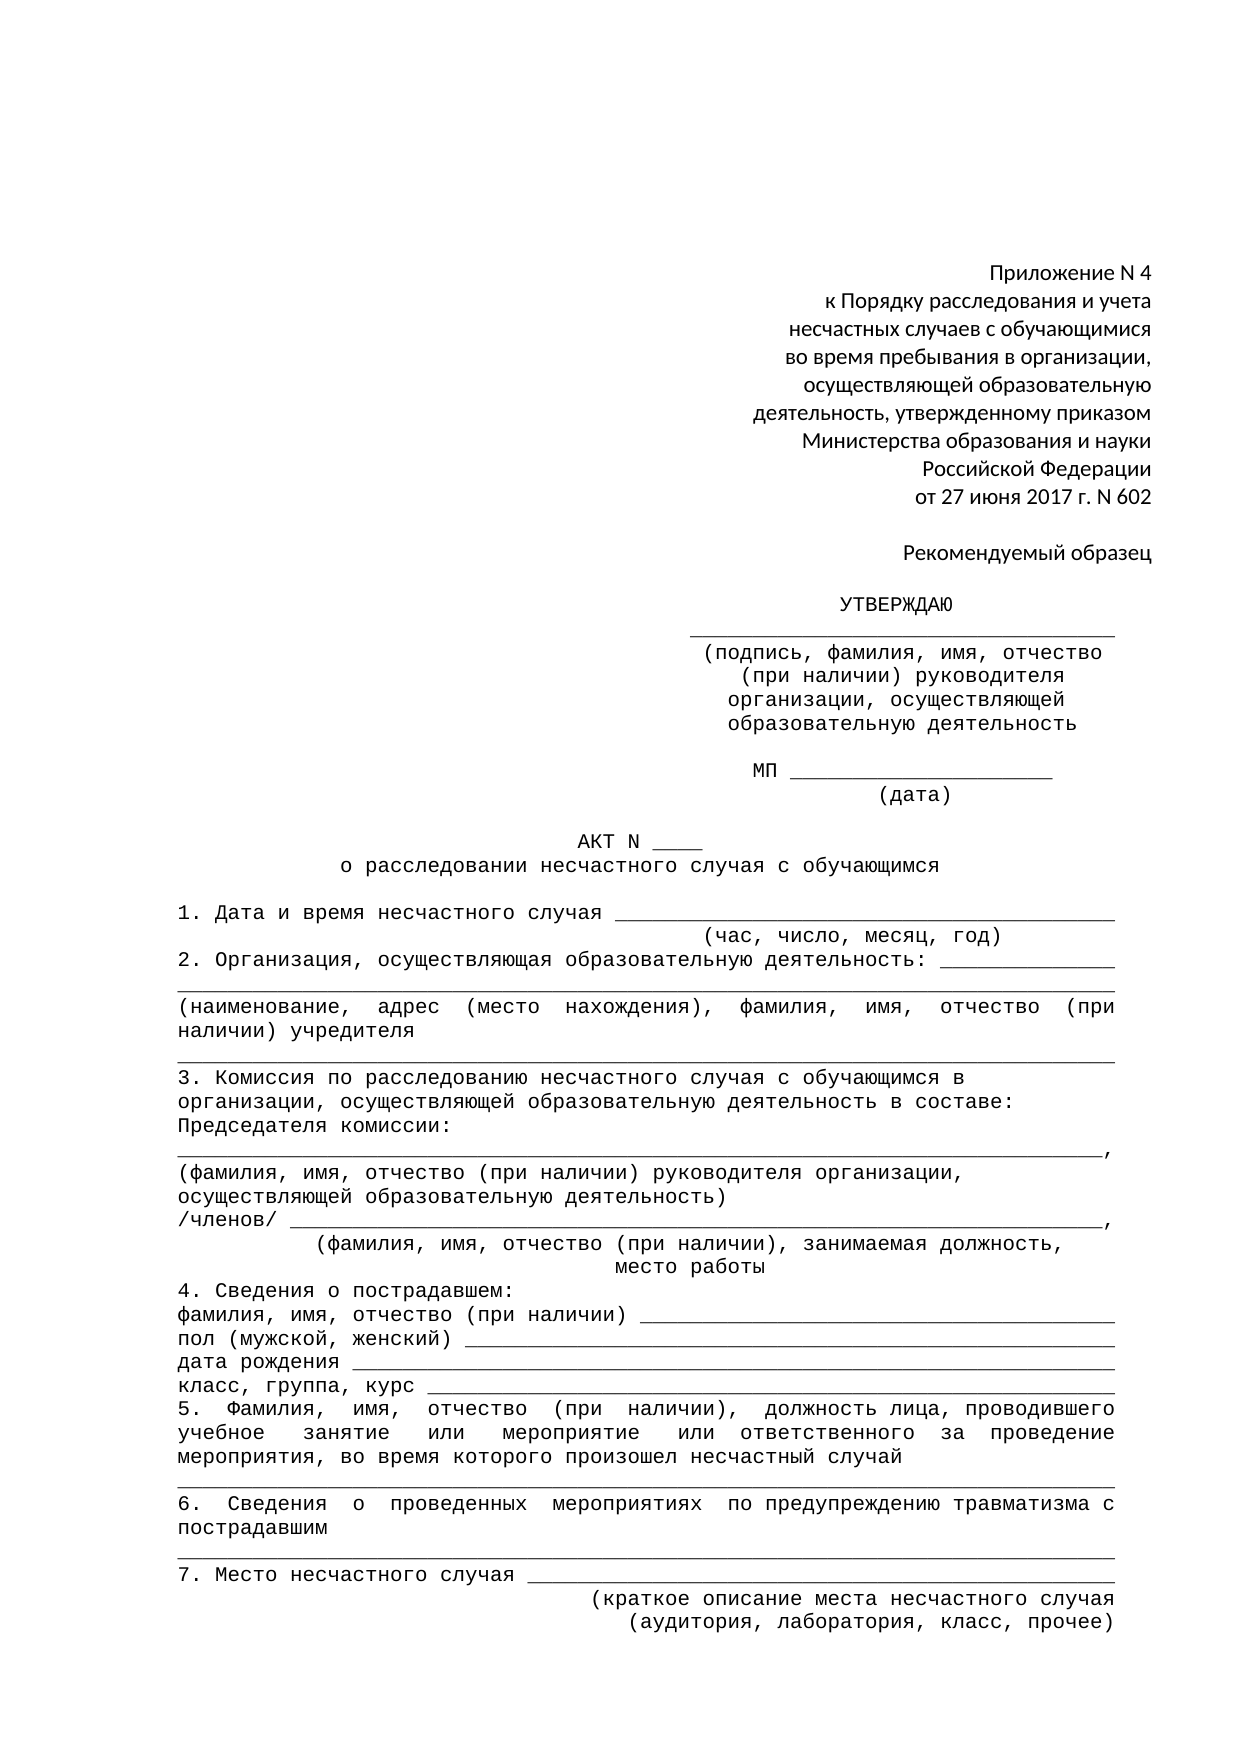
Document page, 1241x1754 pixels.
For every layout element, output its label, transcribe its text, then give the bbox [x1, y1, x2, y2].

text Рекомендуемый образец [177, 538, 1152, 566]
text 4. Сведения о пострадавшем: [177, 1280, 1152, 1304]
text осуществляющей образовательную [177, 370, 1152, 398]
text Министерства образования и науки [177, 426, 1152, 454]
text (фамилия, имя, отчество (при наличии), занимаемая должность, [177, 1233, 1152, 1257]
text учебное занятие или мероприятие или ответственного за проведение [177, 1422, 1152, 1446]
text ___________________________________________________________________________ [177, 1540, 1152, 1564]
text организации, осуществляющей образовательную деятельность в составе: [177, 1091, 1152, 1115]
text (краткое описание места несчастного случая [177, 1588, 1152, 1611]
text (подпись, фамилия, имя, отчество [177, 642, 1152, 665]
text (дата) [177, 784, 1152, 807]
text 2. Организация, осуществляющая образовательную деятельность: ______________ [177, 949, 1152, 973]
text ___________________________________________________________________________ [177, 973, 1152, 996]
text пол (мужской, женский) ____________________________________________________ [177, 1327, 1152, 1351]
text мероприятия, во время которого произошел несчастный случай [177, 1446, 1152, 1469]
text 1. Дата и время несчастного случая ________________________________________ [177, 902, 1152, 926]
text (фамилия, имя, отчество (при наличии) руководителя организации, [177, 1162, 1152, 1186]
text осуществляющей образовательную деятельность) [177, 1186, 1152, 1209]
text организации, осуществляющей [177, 689, 1152, 713]
text фамилия, имя, отчество (при наличии) ______________________________________ [177, 1304, 1152, 1327]
text __________________________________ [177, 618, 1152, 642]
text УТВЕРЖДАЮ [177, 594, 1152, 618]
text Российской Федерации [177, 454, 1152, 482]
text образовательную деятельность [177, 713, 1152, 736]
text во время пребывания в организации, [177, 342, 1152, 370]
text о расследовании несчастного случая с обучающимся [177, 854, 1152, 878]
text пострадавшим [177, 1517, 1152, 1540]
text класс, группа, курс _______________________________________________________ [177, 1375, 1152, 1398]
text 7. Место несчастного случая _______________________________________________ [177, 1564, 1152, 1588]
text Председателя комиссии: [177, 1115, 1152, 1138]
text (аудитория, лаборатория, класс, прочее) [177, 1611, 1152, 1635]
text (при наличии) руководителя [177, 665, 1152, 689]
text (час, число, месяц, год) [177, 926, 1152, 949]
text АКТ N ____ [177, 831, 1152, 854]
text 6. Сведения о проведенных мероприятиях по предупреждению травматизма с [177, 1493, 1152, 1517]
text несчастных случаев с обучающимися [177, 314, 1152, 342]
text (наименование, адрес (место нахождения), фамилия, имя, отчество (при [177, 996, 1152, 1020]
text от 27 июня 2017 г. N 602 [177, 482, 1152, 510]
text дата рождения _____________________________________________________________ [177, 1351, 1152, 1375]
text 3. Комиссия по расследованию несчастного случая с обучающимся в [177, 1067, 1152, 1091]
text ___________________________________________________________________________ [177, 1044, 1152, 1067]
text Приложение N 4 [177, 258, 1152, 286]
text деятельность, утвержденному приказом [177, 398, 1152, 426]
text наличии) учредителя [177, 1020, 1152, 1044]
text место работы [177, 1257, 1152, 1280]
text __________________________________________________________________________, [177, 1138, 1152, 1162]
text МП _____________________ [177, 760, 1152, 784]
text ___________________________________________________________________________ [177, 1469, 1152, 1493]
text к Порядку расследования и учета [177, 286, 1152, 314]
text 5. Фамилия, имя, отчество (при наличии), должность лица, проводившего [177, 1398, 1152, 1422]
text /членов/ _________________________________________________________________, [177, 1209, 1152, 1233]
